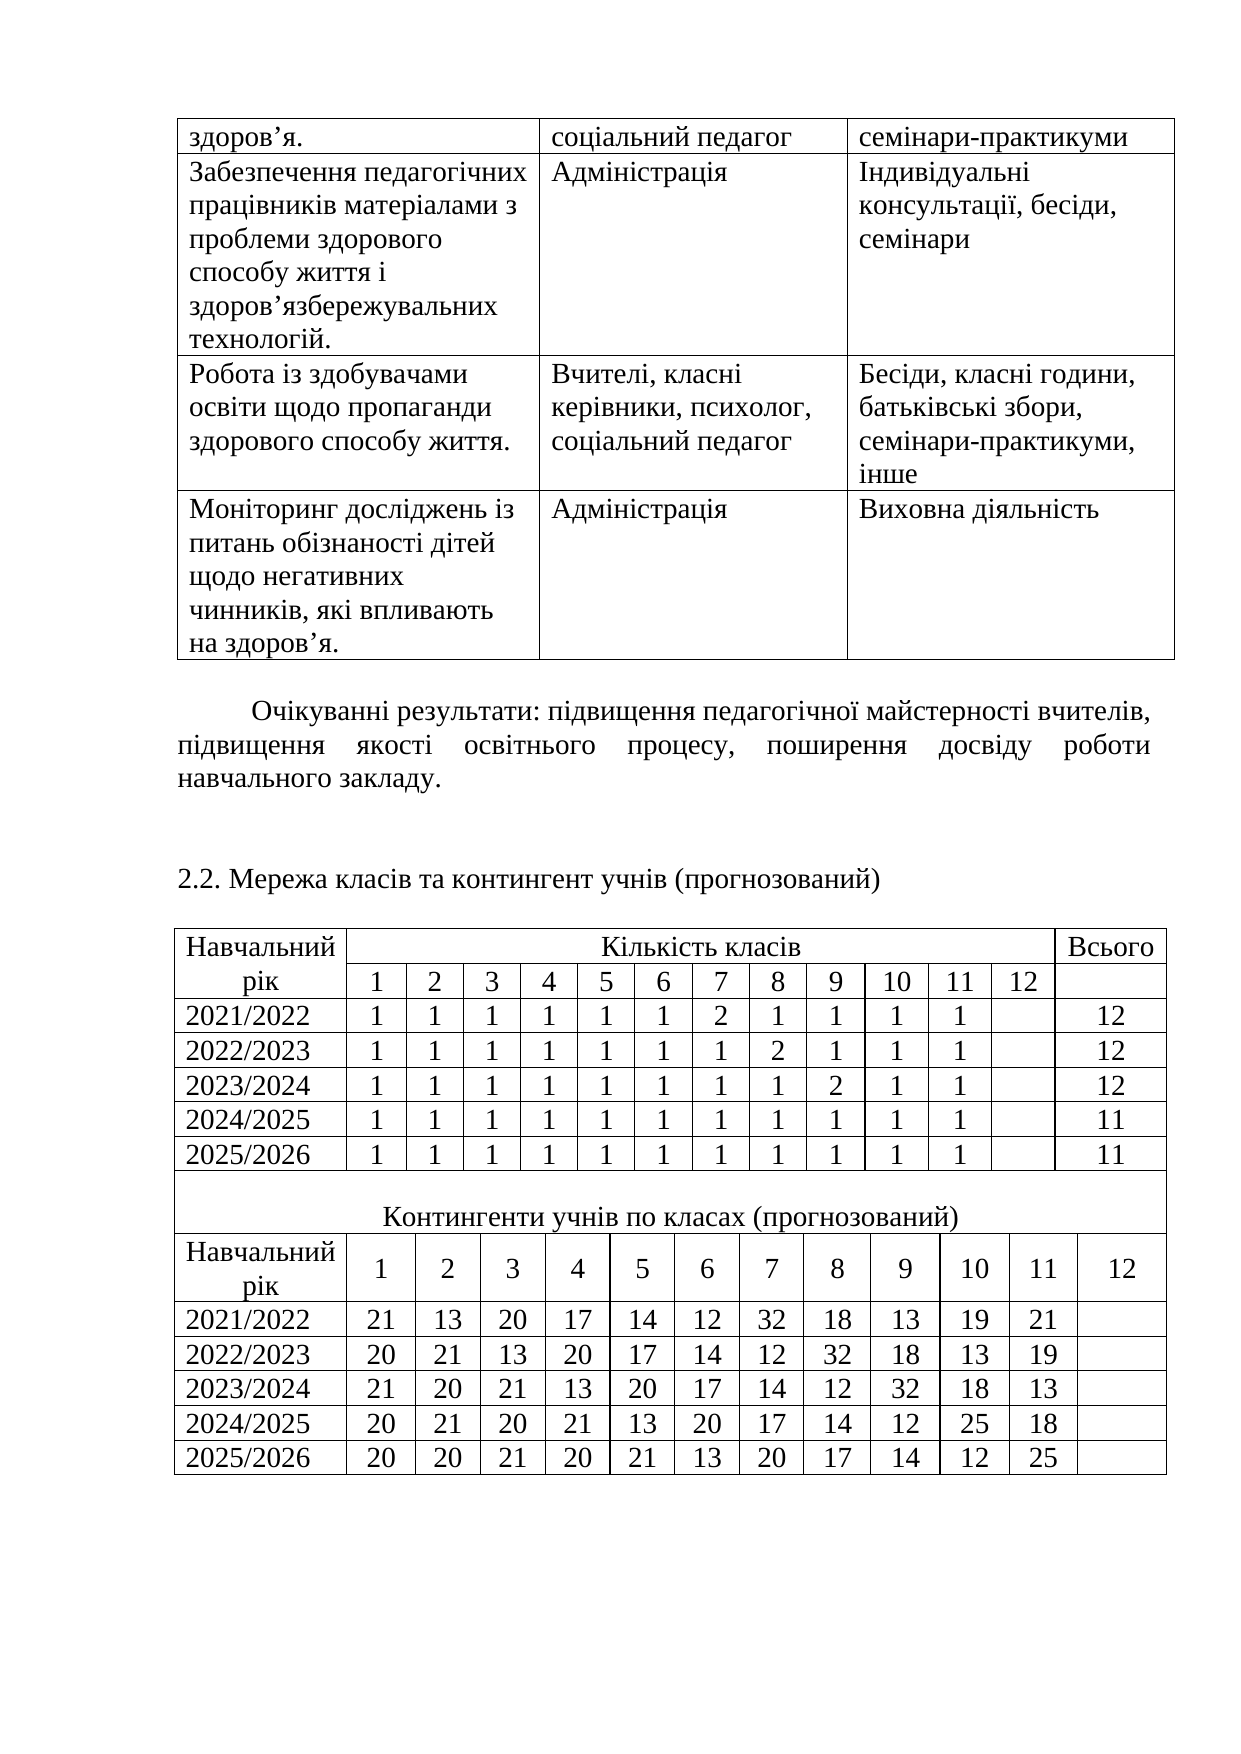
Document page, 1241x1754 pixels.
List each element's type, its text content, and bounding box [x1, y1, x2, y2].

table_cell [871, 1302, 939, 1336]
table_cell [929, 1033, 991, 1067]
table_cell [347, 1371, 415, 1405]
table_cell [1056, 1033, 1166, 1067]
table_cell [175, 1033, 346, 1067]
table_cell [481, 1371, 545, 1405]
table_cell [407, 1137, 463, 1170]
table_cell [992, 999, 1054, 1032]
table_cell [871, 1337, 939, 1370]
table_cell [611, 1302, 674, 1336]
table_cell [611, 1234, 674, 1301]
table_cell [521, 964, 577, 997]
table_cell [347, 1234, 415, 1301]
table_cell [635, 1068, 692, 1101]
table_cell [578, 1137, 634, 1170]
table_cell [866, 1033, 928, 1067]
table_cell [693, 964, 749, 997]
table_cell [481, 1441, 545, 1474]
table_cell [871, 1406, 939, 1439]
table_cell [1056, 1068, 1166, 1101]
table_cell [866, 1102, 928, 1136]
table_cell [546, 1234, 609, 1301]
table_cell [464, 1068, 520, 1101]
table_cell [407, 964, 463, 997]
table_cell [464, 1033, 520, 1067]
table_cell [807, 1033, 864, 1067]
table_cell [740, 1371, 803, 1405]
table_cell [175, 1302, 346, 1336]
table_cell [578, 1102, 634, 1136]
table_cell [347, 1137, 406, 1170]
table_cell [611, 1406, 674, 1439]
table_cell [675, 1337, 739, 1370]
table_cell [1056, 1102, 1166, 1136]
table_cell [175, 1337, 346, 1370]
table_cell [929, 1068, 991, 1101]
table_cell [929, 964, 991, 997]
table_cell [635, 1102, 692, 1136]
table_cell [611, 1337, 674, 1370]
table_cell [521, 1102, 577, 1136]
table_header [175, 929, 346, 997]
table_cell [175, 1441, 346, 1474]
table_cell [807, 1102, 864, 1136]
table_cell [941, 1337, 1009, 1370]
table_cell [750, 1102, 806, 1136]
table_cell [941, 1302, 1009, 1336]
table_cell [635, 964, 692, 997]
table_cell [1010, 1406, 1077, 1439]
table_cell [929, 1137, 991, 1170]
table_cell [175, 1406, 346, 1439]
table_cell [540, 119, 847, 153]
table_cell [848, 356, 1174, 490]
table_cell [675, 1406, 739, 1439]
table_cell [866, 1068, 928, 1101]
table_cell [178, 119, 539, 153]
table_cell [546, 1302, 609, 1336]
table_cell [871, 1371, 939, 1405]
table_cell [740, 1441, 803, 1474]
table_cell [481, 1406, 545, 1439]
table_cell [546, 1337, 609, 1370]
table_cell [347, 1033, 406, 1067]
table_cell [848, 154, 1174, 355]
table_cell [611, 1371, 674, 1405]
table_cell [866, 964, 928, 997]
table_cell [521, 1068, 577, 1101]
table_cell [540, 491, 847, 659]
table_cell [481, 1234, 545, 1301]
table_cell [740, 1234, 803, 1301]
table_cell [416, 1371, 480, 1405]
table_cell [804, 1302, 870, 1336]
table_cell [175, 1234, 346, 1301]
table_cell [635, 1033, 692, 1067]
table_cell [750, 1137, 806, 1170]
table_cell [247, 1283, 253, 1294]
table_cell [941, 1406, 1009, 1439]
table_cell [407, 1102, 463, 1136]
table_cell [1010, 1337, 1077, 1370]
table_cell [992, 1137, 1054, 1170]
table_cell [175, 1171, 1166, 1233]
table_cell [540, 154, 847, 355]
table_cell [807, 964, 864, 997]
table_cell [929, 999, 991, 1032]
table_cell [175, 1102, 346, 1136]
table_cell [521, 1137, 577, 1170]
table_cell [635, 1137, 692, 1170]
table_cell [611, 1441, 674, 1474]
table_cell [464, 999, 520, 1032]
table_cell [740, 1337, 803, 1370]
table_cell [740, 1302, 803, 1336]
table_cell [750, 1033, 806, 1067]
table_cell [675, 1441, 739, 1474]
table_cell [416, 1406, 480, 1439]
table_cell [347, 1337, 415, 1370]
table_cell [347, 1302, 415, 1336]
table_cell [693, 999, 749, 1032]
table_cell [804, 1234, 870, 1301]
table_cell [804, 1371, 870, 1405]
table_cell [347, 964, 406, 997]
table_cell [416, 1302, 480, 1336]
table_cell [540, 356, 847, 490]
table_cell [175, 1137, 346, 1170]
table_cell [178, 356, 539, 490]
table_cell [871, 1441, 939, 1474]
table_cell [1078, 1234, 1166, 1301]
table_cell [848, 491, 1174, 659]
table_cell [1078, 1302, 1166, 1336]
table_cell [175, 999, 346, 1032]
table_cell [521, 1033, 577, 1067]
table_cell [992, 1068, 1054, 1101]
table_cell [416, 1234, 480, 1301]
text Очікуванні результати: підвищення педагогічної майстерності вчителів, підвищення якості освітнього процесу, поширення досвіду роботи навчального закладу. [177, 693, 1152, 794]
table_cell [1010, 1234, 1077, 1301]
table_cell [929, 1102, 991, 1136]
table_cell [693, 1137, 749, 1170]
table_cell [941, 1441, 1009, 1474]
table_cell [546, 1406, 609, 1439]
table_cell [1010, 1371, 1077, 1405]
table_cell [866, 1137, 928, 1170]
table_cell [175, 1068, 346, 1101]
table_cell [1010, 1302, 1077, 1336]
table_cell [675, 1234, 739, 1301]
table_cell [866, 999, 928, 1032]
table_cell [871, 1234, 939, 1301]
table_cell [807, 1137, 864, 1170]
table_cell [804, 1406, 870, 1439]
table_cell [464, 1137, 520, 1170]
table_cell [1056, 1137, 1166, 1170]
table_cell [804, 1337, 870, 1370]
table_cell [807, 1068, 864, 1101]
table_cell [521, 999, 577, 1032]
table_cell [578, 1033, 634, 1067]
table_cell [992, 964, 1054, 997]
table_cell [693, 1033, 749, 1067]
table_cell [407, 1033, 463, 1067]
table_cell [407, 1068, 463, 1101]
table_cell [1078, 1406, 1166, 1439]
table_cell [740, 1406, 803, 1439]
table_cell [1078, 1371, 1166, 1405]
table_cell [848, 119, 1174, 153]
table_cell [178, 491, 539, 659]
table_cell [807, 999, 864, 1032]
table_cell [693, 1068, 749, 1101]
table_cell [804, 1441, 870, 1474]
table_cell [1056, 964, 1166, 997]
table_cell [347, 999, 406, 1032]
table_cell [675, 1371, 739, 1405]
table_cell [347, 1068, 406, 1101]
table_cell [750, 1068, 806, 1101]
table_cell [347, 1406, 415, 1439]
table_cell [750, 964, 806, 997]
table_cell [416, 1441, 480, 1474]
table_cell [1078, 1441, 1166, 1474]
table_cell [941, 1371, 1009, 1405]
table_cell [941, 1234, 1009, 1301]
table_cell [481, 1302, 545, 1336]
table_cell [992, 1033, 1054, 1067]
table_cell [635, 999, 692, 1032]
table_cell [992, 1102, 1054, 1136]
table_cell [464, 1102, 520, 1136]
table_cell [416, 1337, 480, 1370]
text 2.2. Мережа класів та контингент учнів (прогнозований) [177, 861, 1152, 895]
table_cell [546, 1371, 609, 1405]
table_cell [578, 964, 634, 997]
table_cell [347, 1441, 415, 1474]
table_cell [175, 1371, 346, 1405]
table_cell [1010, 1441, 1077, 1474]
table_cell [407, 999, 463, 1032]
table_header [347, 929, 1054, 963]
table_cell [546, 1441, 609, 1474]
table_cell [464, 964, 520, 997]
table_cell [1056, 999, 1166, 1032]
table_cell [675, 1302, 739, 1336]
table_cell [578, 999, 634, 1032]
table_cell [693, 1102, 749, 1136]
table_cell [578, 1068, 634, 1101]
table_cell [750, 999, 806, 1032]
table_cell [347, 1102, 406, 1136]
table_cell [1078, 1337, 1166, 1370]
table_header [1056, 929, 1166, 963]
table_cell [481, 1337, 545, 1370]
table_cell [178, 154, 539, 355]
